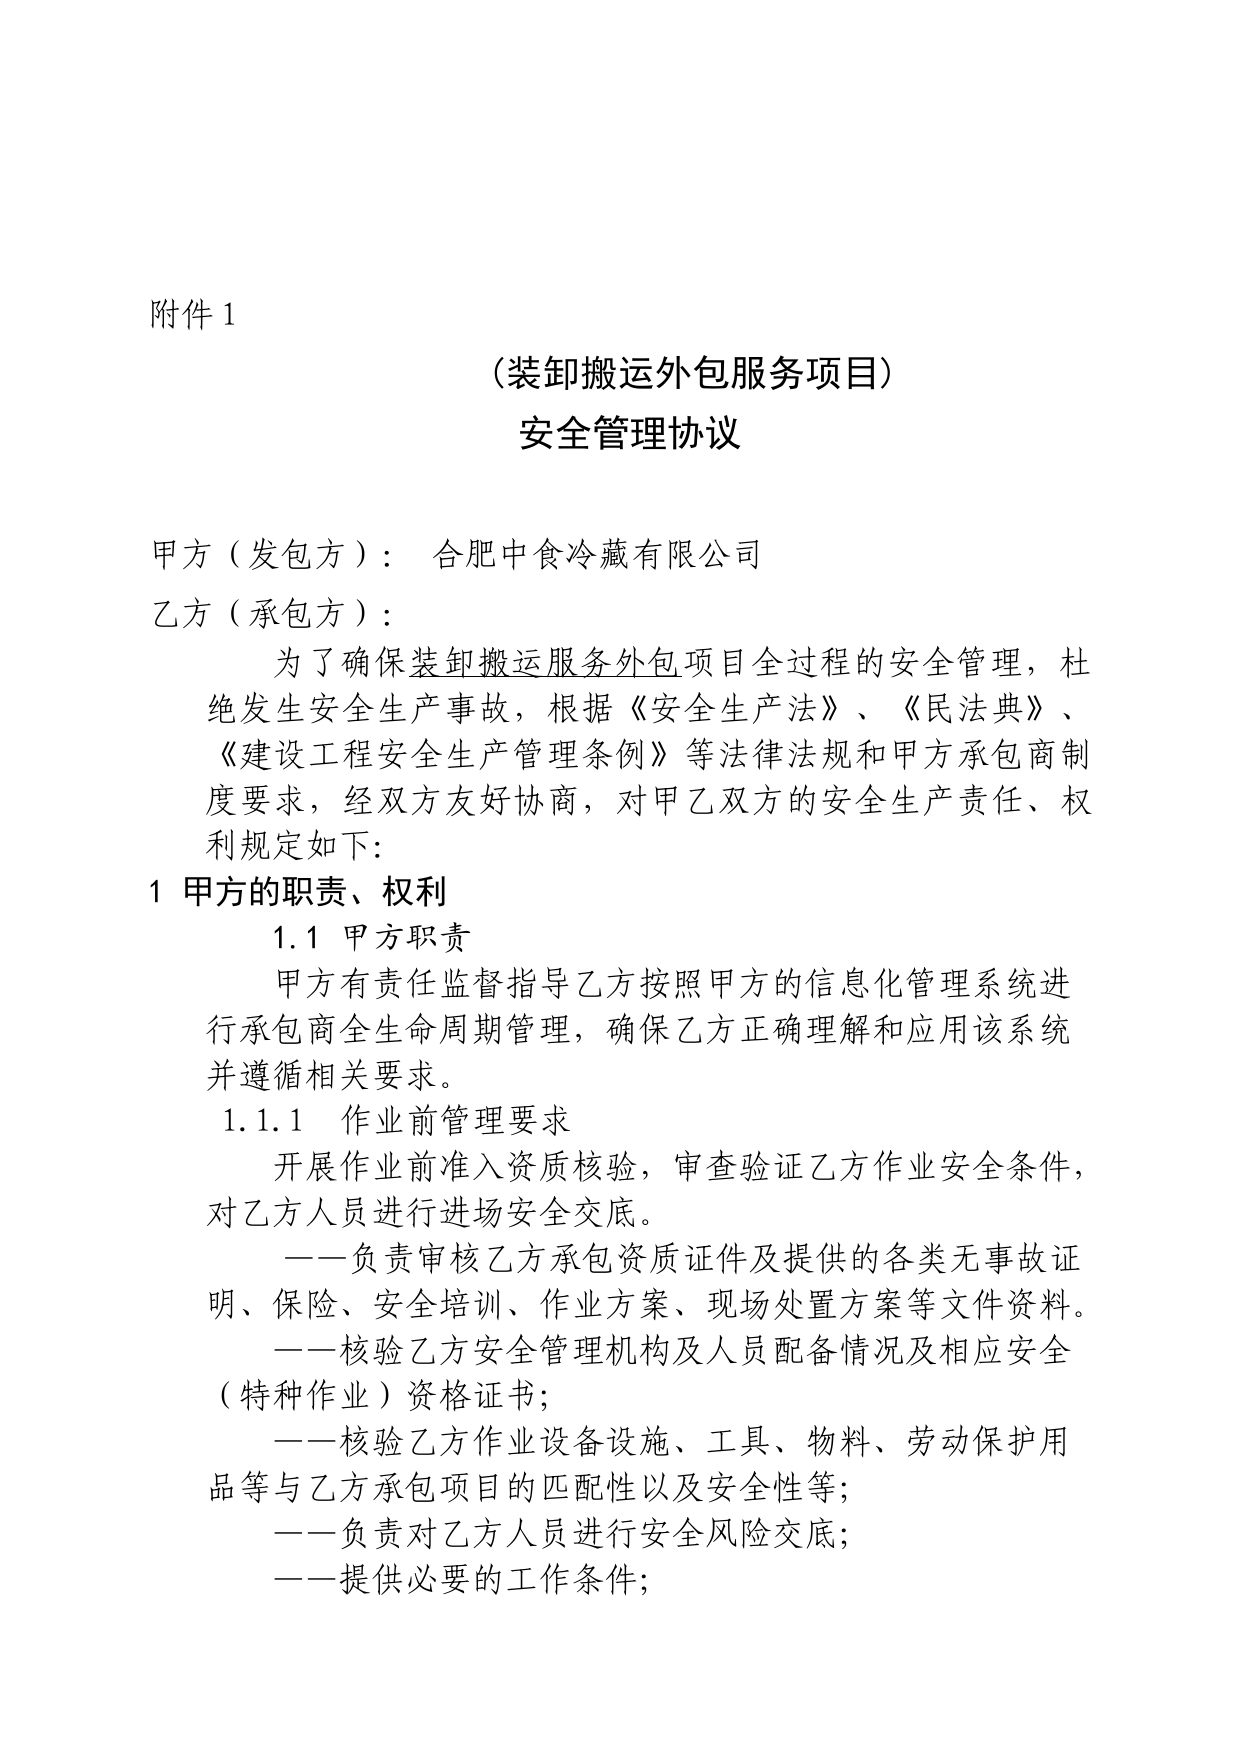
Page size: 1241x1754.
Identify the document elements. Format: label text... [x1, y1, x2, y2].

subtitle 为了确保装卸搬运服务外包项目全过程的安全管理，杜绝发生安全生产事故，根据《安全生产法》、《民法典》、《建设工程安全生产管理条例》等法律法规和甲方承包商制度要求，经双方友好协商，对甲乙双方的安全生产责任、权利规定如下： [205, 638, 1092, 867]
text ——核验乙方作业设备设施、工具、物料、劳动保护用品等与乙方承包项目的匹配性以及安全性等； [205, 1417, 1092, 1509]
text ——提供必要的工作条件； [205, 1554, 1092, 1600]
text ——负责审核乙方承包资质证件及提供的各类无事故证明、保险、安全培训、作业方案、现场处置方案等文件资料。 [205, 1234, 1092, 1325]
text ——负责对乙方人员进行安全风险交底； [205, 1509, 1092, 1554]
text (装卸搬运外包服务项目) [205, 338, 1092, 398]
text 开展作业前准入资质核验，审查验证乙方作业安全条件，对乙方人员进行进场安全交底。 [205, 1142, 1092, 1234]
text ——核验乙方安全管理机构及人员配备情况及相应安全（特种作业）资格证书； [205, 1325, 1092, 1417]
text 附件1 [148, 278, 1092, 338]
text 乙方（承包方）： [148, 578, 1092, 638]
text 安全管理协议 [148, 398, 1092, 458]
text 1 甲方的职责、权利 [148, 867, 1092, 913]
text 甲方（发包方）： 合肥中食冷藏有限公司 [148, 518, 1092, 578]
text 甲方有责任监督指导乙方按照甲方的信息化管理系统进行承包商全生命周期管理，确保乙方正确理解和应用该系统并遵循相关要求。 [205, 959, 1092, 1096]
list 作业前管理要求 [148, 1096, 1092, 1142]
text 1.1 甲方职责 [205, 913, 1092, 959]
